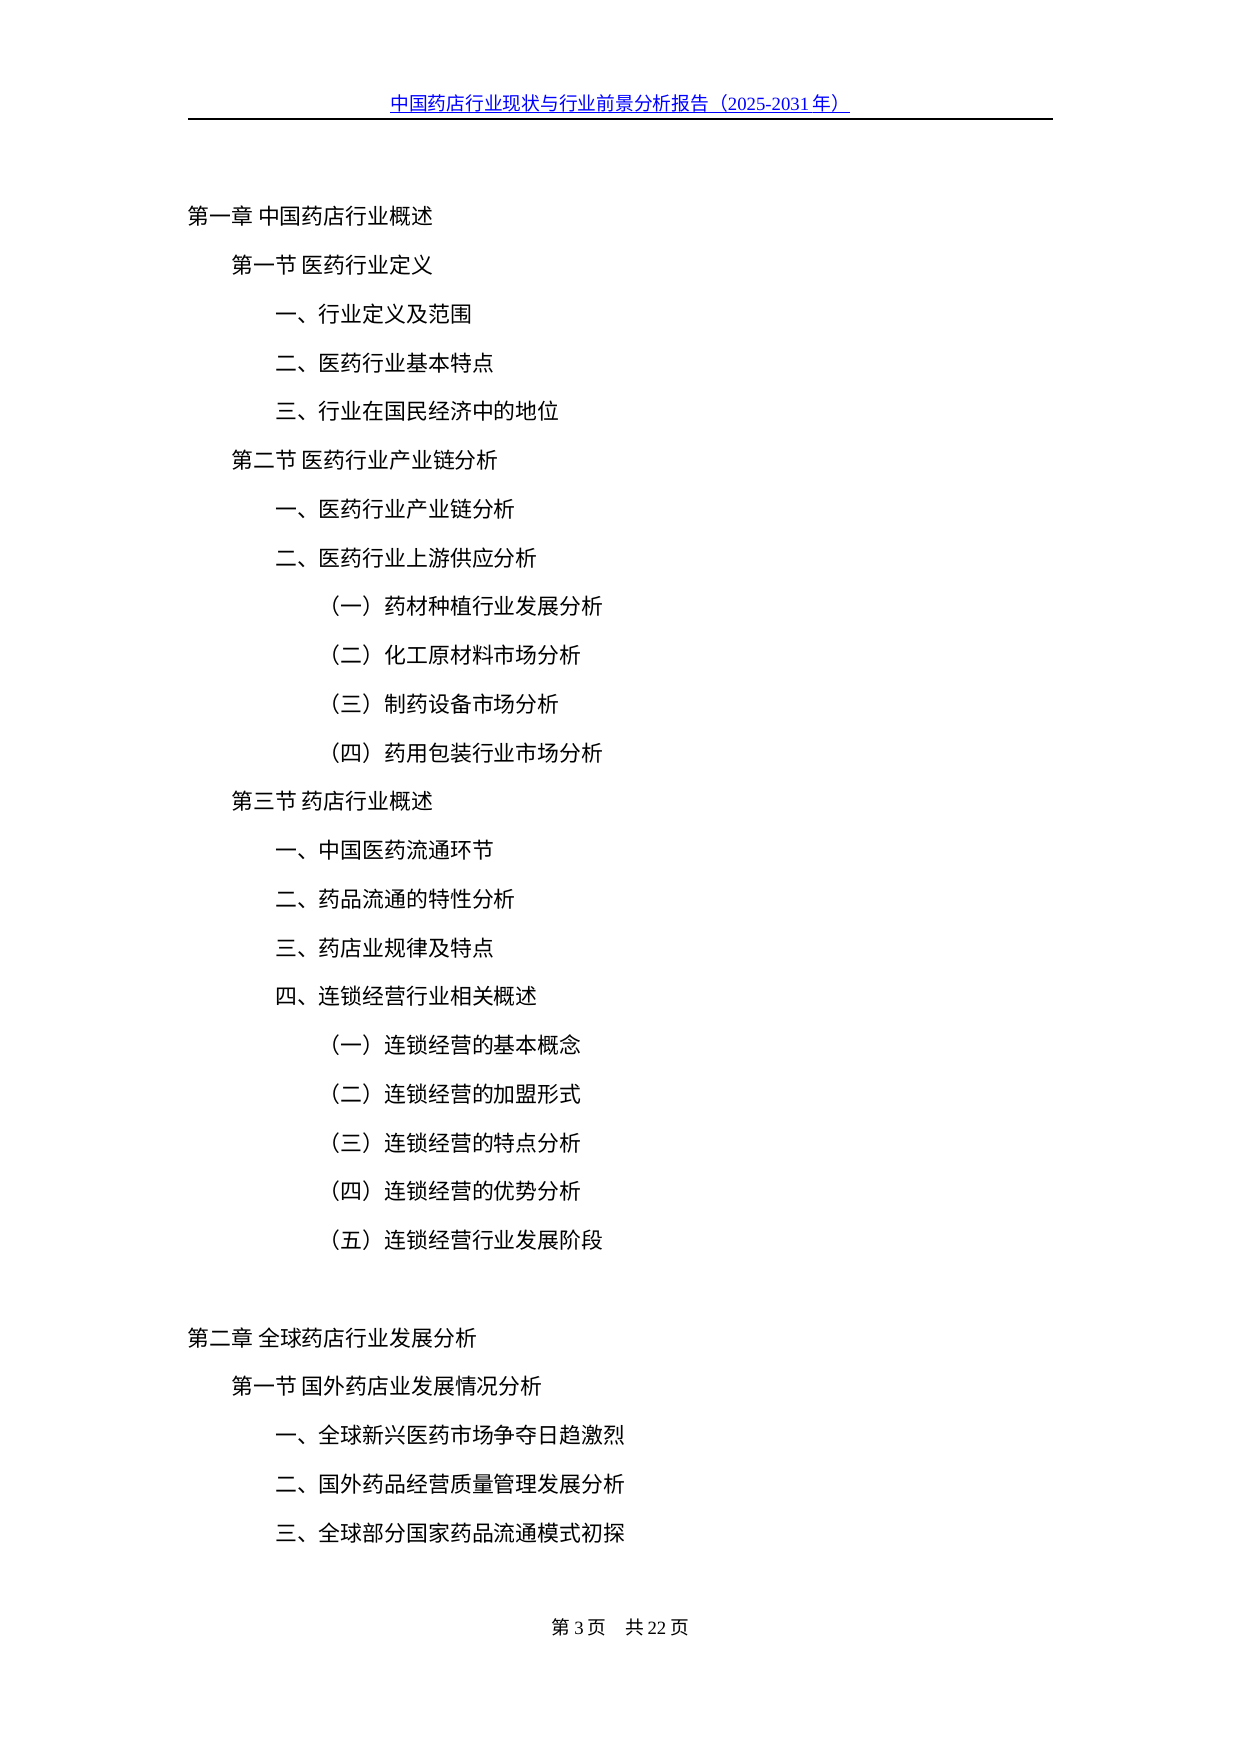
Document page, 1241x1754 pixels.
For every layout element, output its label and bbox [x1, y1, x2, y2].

text [187, 150, 1053, 1548]
